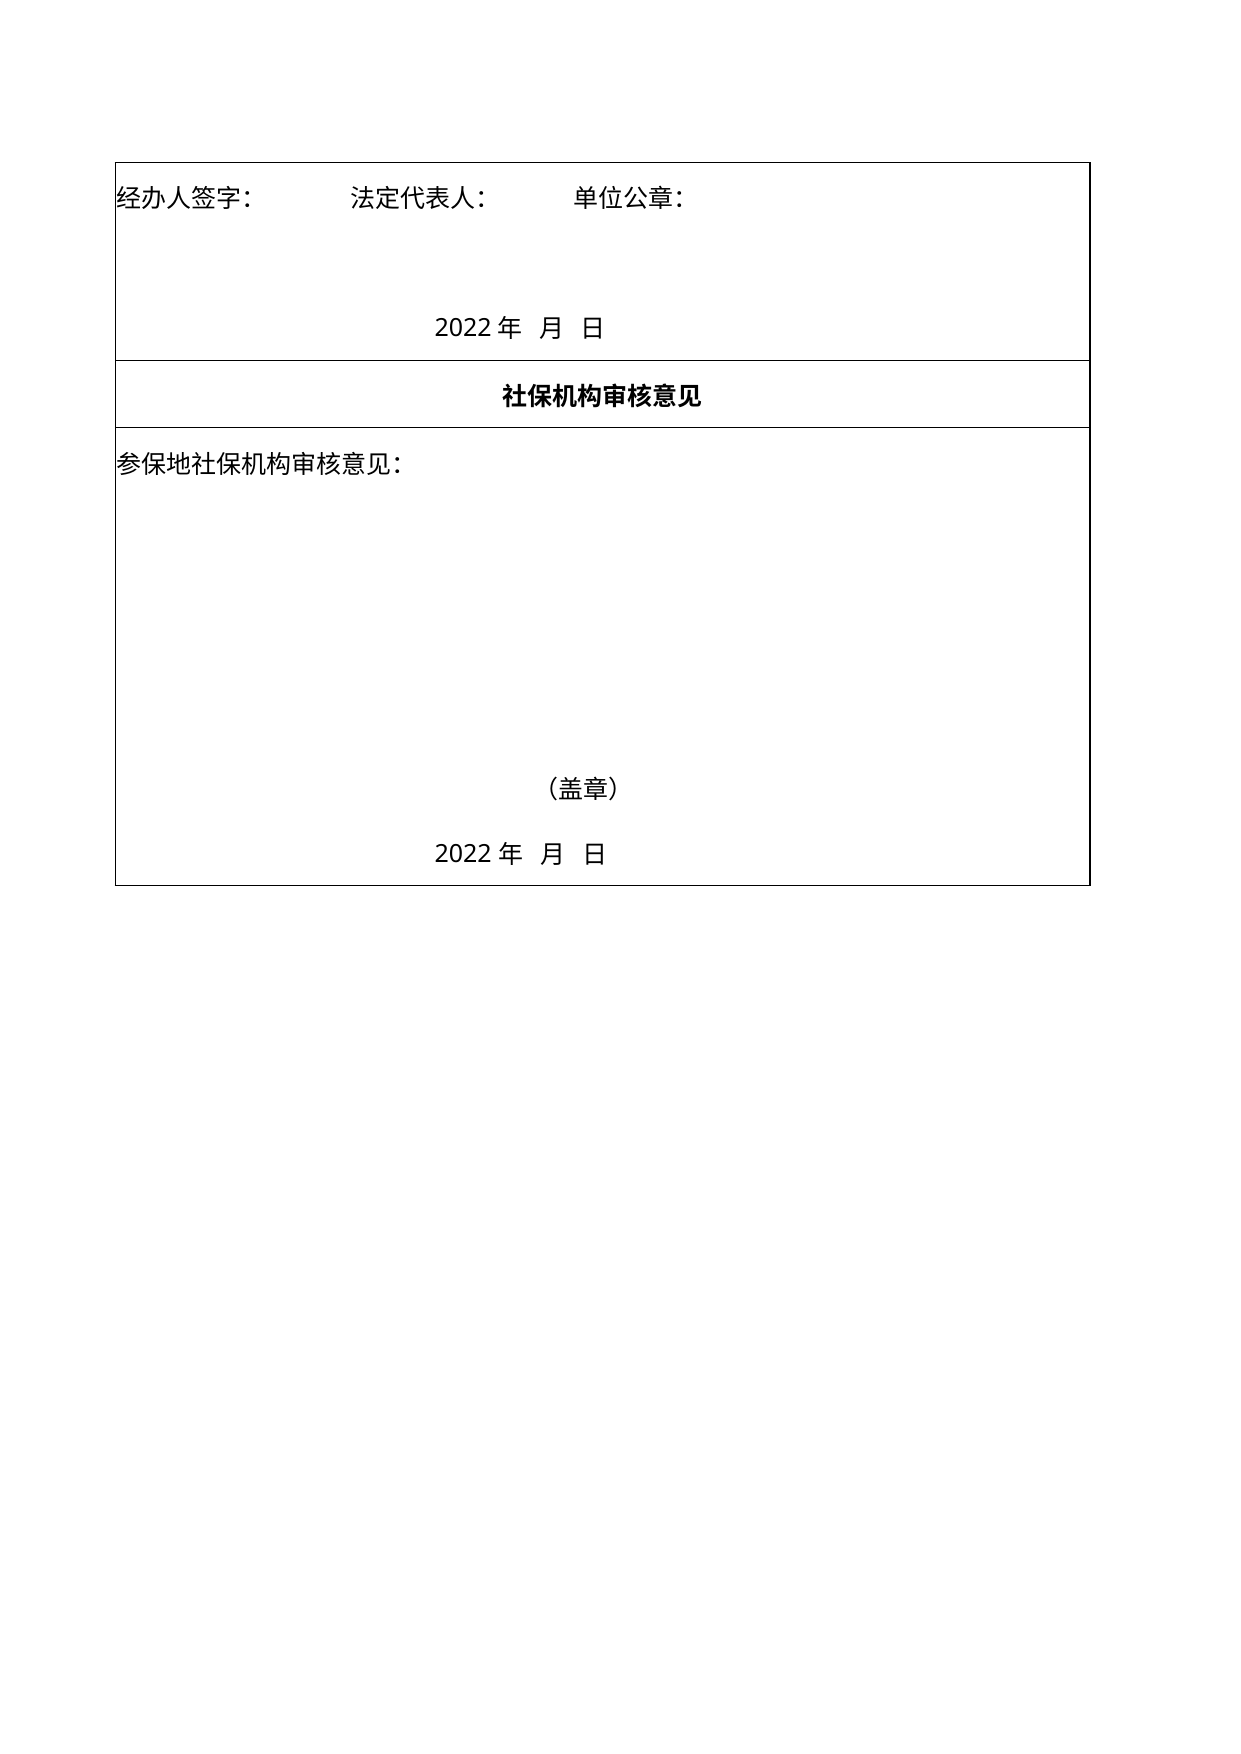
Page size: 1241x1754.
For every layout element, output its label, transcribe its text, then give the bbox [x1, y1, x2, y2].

table_cell 参保地社保机构审核意见： （盖章） 2022 年 月 日 [116, 428, 1089, 885]
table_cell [116, 163, 1089, 359]
table_cell 社保机构审核意见 [116, 361, 1089, 427]
